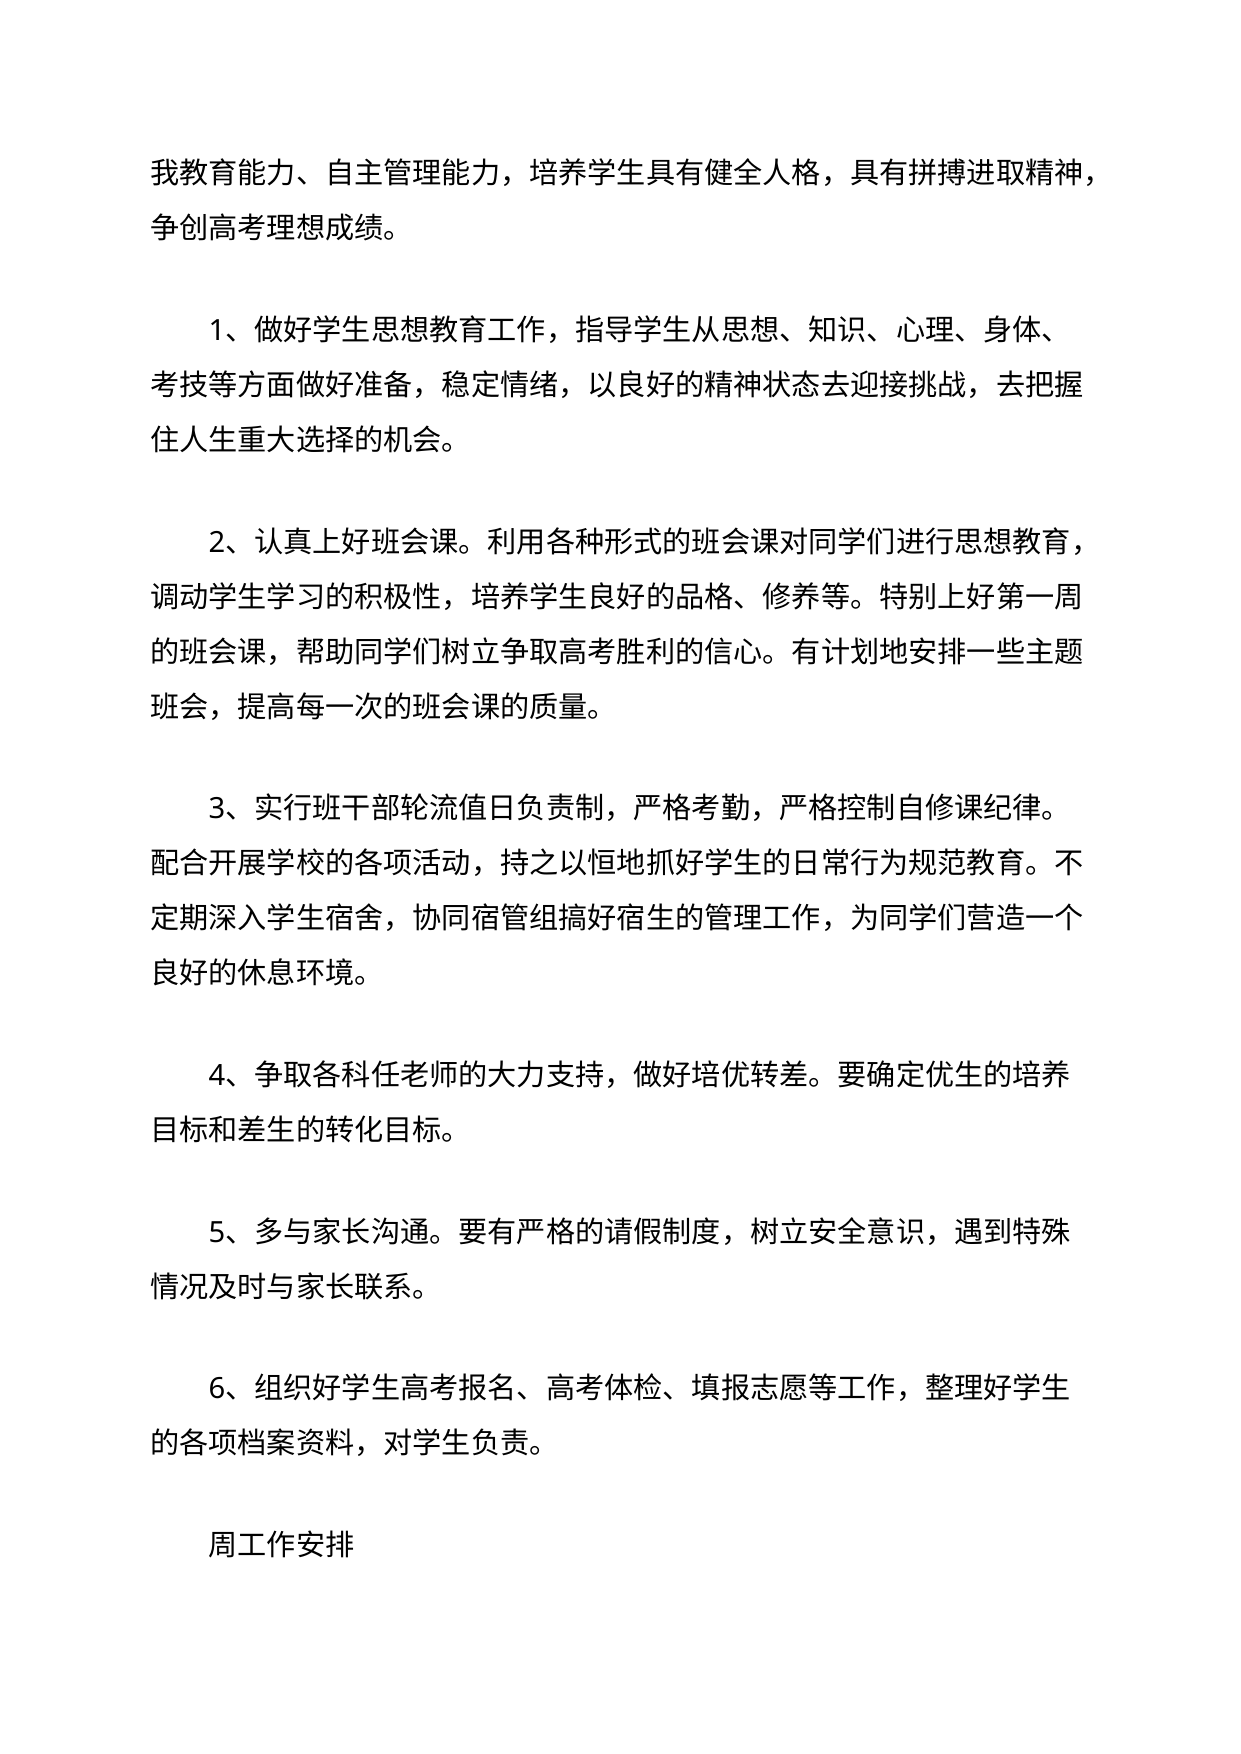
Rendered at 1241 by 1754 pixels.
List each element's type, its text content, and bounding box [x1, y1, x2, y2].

text 3、实行班干部轮流值日负责制，严格考勤，严格控制自修课纪律。配合开展学校的各项活动，持之以恒地抓好学生的日常行为规范教育。不定期深入学生宿舍，协同宿管组搞好宿生的管理工作，为同学们营造一个良好的休息环境。 [150, 785, 1090, 992]
text 1、做好学生思想教育工作，指导学生从思想、知识、心理、身体、考技等方面做好准备，稳定情绪，以良好的精神状态去迎接挑战，去把握住人生重大选择的机会。 [150, 307, 1090, 459]
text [150, 150, 1090, 247]
text 6、组织好学生高考报名、高考体检、填报志愿等工作，整理好学生的各项档案资料，对学生负责。 [150, 1365, 1090, 1462]
text 4、争取各科任老师的大力支持，做好培优转差。要确定优生的培养目标和差生的转化目标。 [150, 1051, 1090, 1149]
text 周工作安排 [150, 1522, 1090, 1564]
text 5、多与家长沟通。要有严格的请假制度，树立安全意识，遇到特殊情况及时与家长联系。 [150, 1208, 1090, 1306]
text 2、认真上好班会课。利用各种形式的班会课对同学们进行思想教育，调动学生学习的积极性，培养学生良好的品格、修养等。特别上好第一周的班会课，帮助同学们树立争取高考胜利的信心。有计划地安排一些主题班会，提高每一次的班会课的质量。 [150, 518, 1090, 725]
